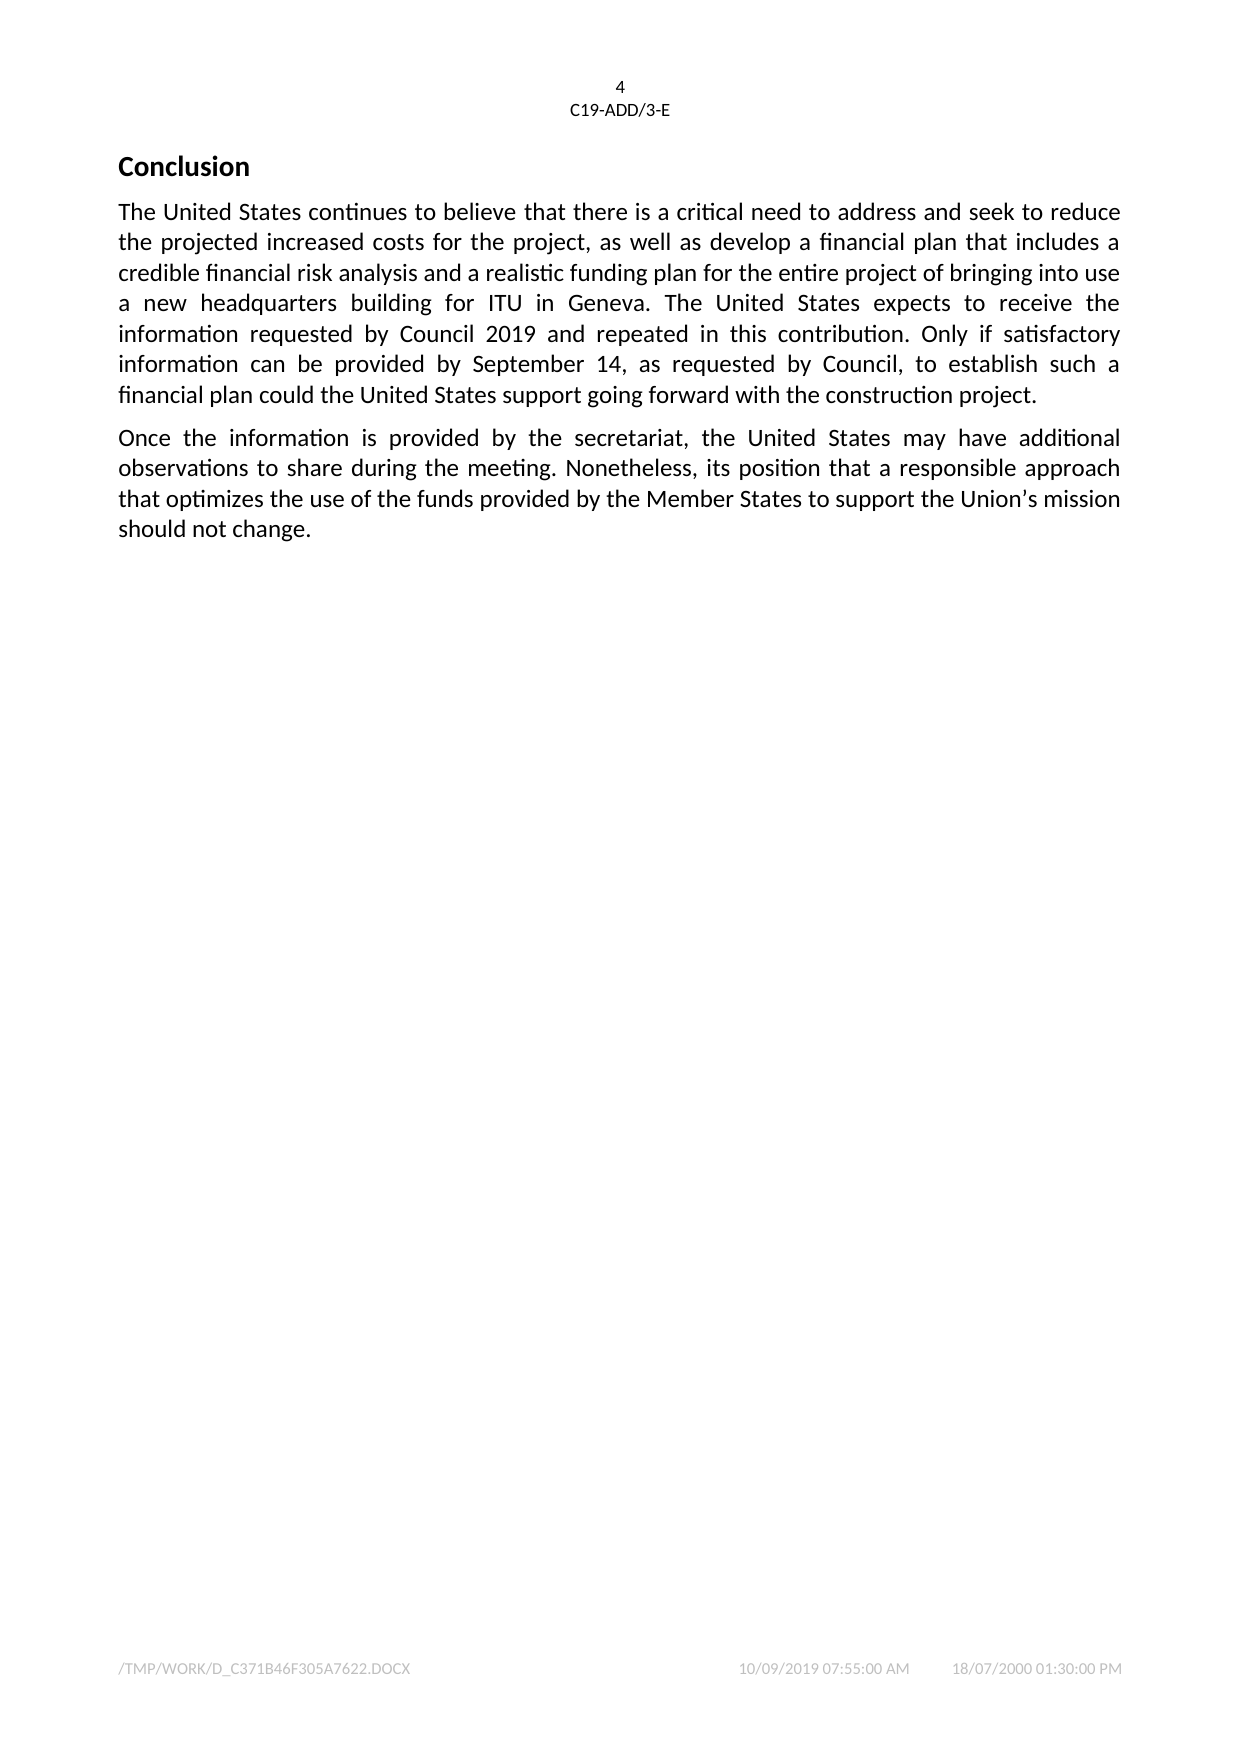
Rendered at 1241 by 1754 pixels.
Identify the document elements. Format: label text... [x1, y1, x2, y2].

subtitle Conclusion [118, 148, 1122, 183]
text The United States continues to believe that there is a critical need to address and seek to reduce the projected increased costs for the project, as well as develop a financial plan that includes a credible financial risk analysis and a realistic funding plan for the entire project of bringing into use a new headquarters building for ITU in Geneva. The United States expects to receive the information requested by Council 2019 and repeated in this contribution. Only if satisfactory information can be provided by September 14, as requested by Council, to establish such a financial plan could the United States support going forward with the construction project. [118, 196, 1122, 409]
text Once the information is provided by the secretariat, the United States may have additional observations to share during the meeting. Nonetheless, its position that a responsible approach that optimizes the use of the funds provided by the Member States to support the Union’s mission should not change. [118, 422, 1122, 544]
